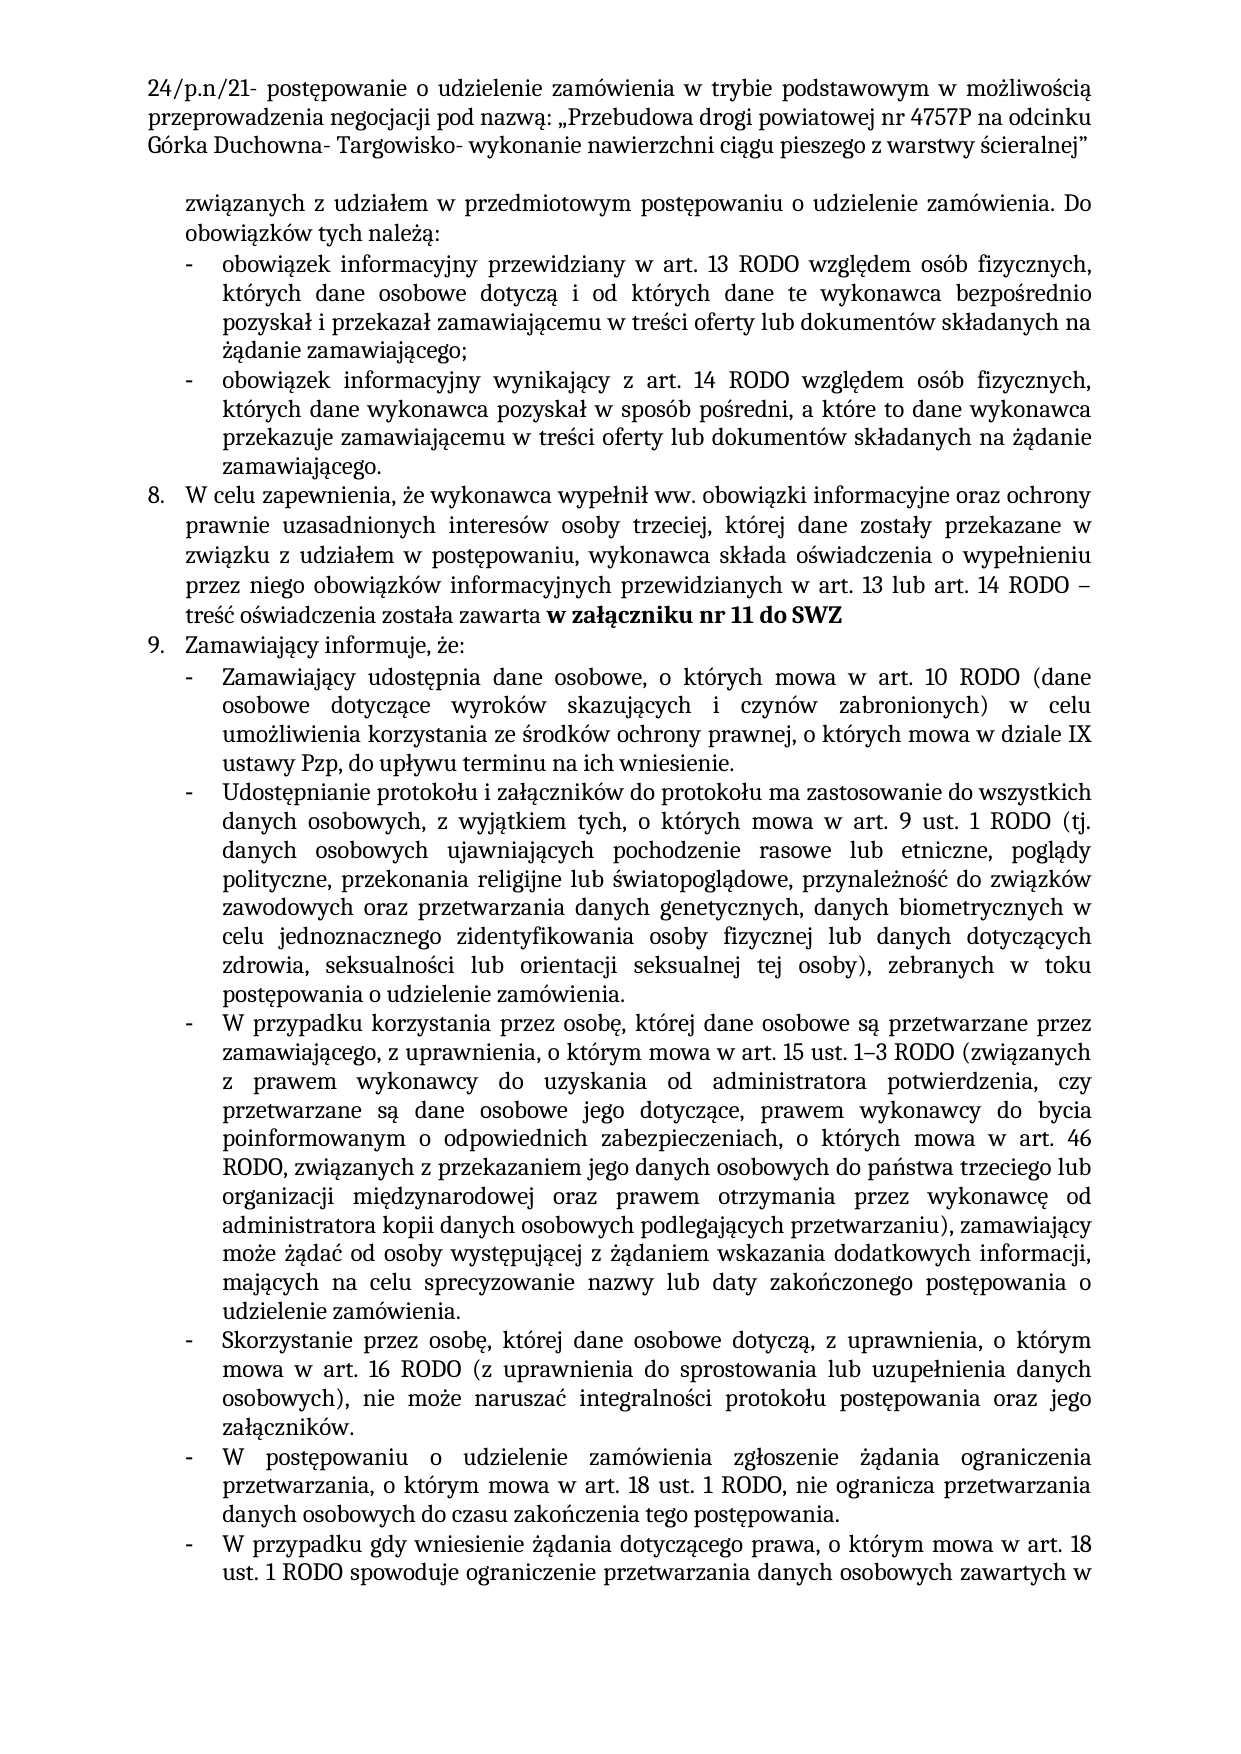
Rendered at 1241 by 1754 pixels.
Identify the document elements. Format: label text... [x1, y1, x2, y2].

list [148, 189, 1093, 248]
list obowiązek informacyjny przewidziany w art. 13 RODO względem osób fizycznych, których dane osobowe dotyczą i od których dane te wykonawca bezpośrednio pozyskał i przekazał zamawiającemu w treści oferty lub dokumentów składanych na żądanie zamawiającego; [185, 249, 1093, 365]
list Zamawiający informuje, że: [148, 631, 1093, 660]
list W przypadku korzystania przez osobę, której dane osobowe są przetwarzane przez zamawiającego, z uprawnienia, o którym mowa w art. 15 ust. 1–3 RODO (związanych z prawem wykonawcy do uzyskania od administratora potwierdzenia, czy przetwarzane są dane osobowe jego dotyczące, prawem wykonawcy do bycia poinformowanym o odpowiednich zabezpieczeniach, o których mowa w art. 46 RODO, związanych z przekazaniem jego danych osobowych do państwa trzeciego lub organizacji międzynarodowej oraz prawem otrzymania przez wykonawcę od administratora kopii danych osobowych podlegających przetwarzaniu), zamawiający może żądać od osoby występującej z żądaniem wskazania dodatkowych informacji, mających na celu sprecyzowanie nazwy lub daty zakończonego postępowania o udzielenie zamówienia. [185, 1008, 1093, 1326]
list Udostępnianie protokołu i załączników do protokołu ma zastosowanie do wszystkich danych osobowych, z wyjątkiem tych, o których mowa w art. 9 ust. 1 RODO (tj. danych osobowych ujawniających pochodzenie rasowe lub etniczne, poglądy polityczne, przekonania religijne lub światopoglądowe, przynależność do związków zawodowych oraz przetwarzania danych genetycznych, danych biometrycznych w celu jednoznacznego zidentyfikowania osoby fizycznej lub danych dotyczących zdrowia, seksualności lub orientacji seksualnej tej osoby), zebranych w toku postępowania o udzielenie zamówienia. [185, 777, 1093, 1008]
list W postępowaniu o udzielenie zamówienia zgłoszenie żądania ograniczenia przetwarzania, o którym mowa w art. 18 ust. 1 RODO, nie ogranicza przetwarzania danych osobowych do czasu zakończenia tego postępowania. [185, 1441, 1093, 1529]
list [185, 1529, 1093, 1587]
list obowiązek informacyjny wynikający z art. 14 RODO względem osób fizycznych, których dane wykonawca pozyskał w sposób pośredni, a które to dane wykonawca przekazuje zamawiającemu w treści oferty lub dokumentów składanych na żądanie zamawiającego. [185, 365, 1093, 481]
list Zamawiający udostępnia dane osobowe, o których mowa w art. 10 RODO (dane osobowe dotyczące wyroków skazujących i czynów zabronionych) w celu umożliwienia korzystania ze środków ochrony prawnej, o których mowa w dziale IX ustawy Pzp, do upływu terminu na ich wniesienie. [185, 661, 1093, 777]
list W celu zapewnienia, że wykonawca wypełnił ww. obowiązki informacyjne oraz ochrony prawnie uzasadnionych interesów osoby trzeciej, której dane zostały przekazane w związku z udziałem w postępowaniu, wykonawca składa oświadczenia o wypełnieniu przez niego obowiązków informacyjnych przewidzianych w art. 13 lub art. 14 RODO – treść oświadczenia została zawarta w załączniku nr 11 do SWZ [148, 481, 1093, 630]
list Skorzystanie przez osobę, której dane osobowe dotyczą, z uprawnienia, o którym mowa w art. 16 RODO (z uprawnienia do sprostowania lub uzupełnienia danych osobowych), nie może naruszać integralności protokołu postępowania oraz jego załączników. [185, 1326, 1093, 1441]
